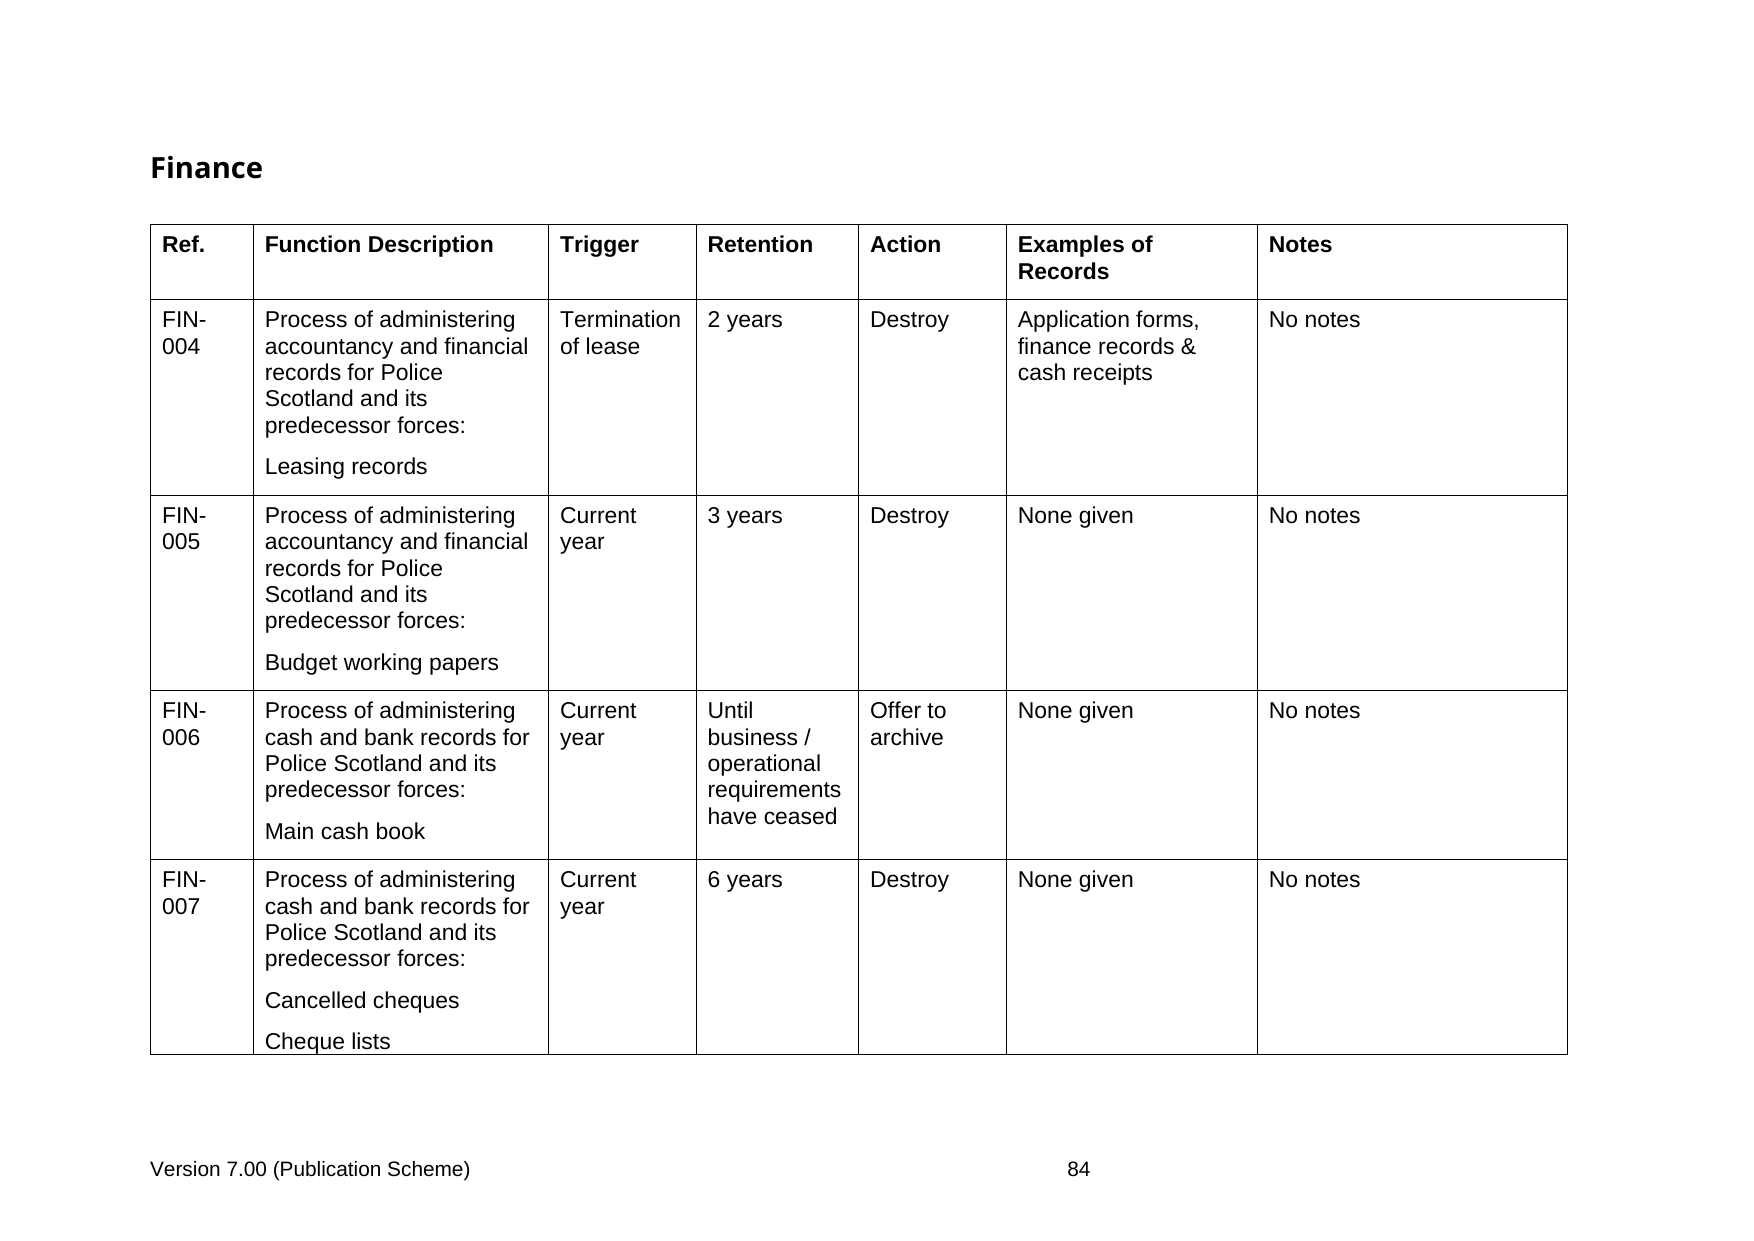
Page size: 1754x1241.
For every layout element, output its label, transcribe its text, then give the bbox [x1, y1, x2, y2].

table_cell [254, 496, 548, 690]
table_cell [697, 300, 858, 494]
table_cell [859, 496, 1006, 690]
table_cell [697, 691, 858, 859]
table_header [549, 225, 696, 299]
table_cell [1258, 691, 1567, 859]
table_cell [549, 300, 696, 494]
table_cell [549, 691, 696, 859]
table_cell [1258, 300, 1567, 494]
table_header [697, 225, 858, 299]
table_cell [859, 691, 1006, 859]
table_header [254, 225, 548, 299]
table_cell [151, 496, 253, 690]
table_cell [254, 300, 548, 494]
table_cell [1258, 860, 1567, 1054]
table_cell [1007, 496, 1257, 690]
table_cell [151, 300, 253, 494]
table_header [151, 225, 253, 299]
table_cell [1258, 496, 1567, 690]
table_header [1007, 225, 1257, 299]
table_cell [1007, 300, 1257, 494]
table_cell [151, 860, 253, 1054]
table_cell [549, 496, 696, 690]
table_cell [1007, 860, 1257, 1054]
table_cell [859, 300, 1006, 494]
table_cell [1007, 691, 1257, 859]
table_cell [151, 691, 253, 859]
subtitle Finance [150, 148, 1604, 187]
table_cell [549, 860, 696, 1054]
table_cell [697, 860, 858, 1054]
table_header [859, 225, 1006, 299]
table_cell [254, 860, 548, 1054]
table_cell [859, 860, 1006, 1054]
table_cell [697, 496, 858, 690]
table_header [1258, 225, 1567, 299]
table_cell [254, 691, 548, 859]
